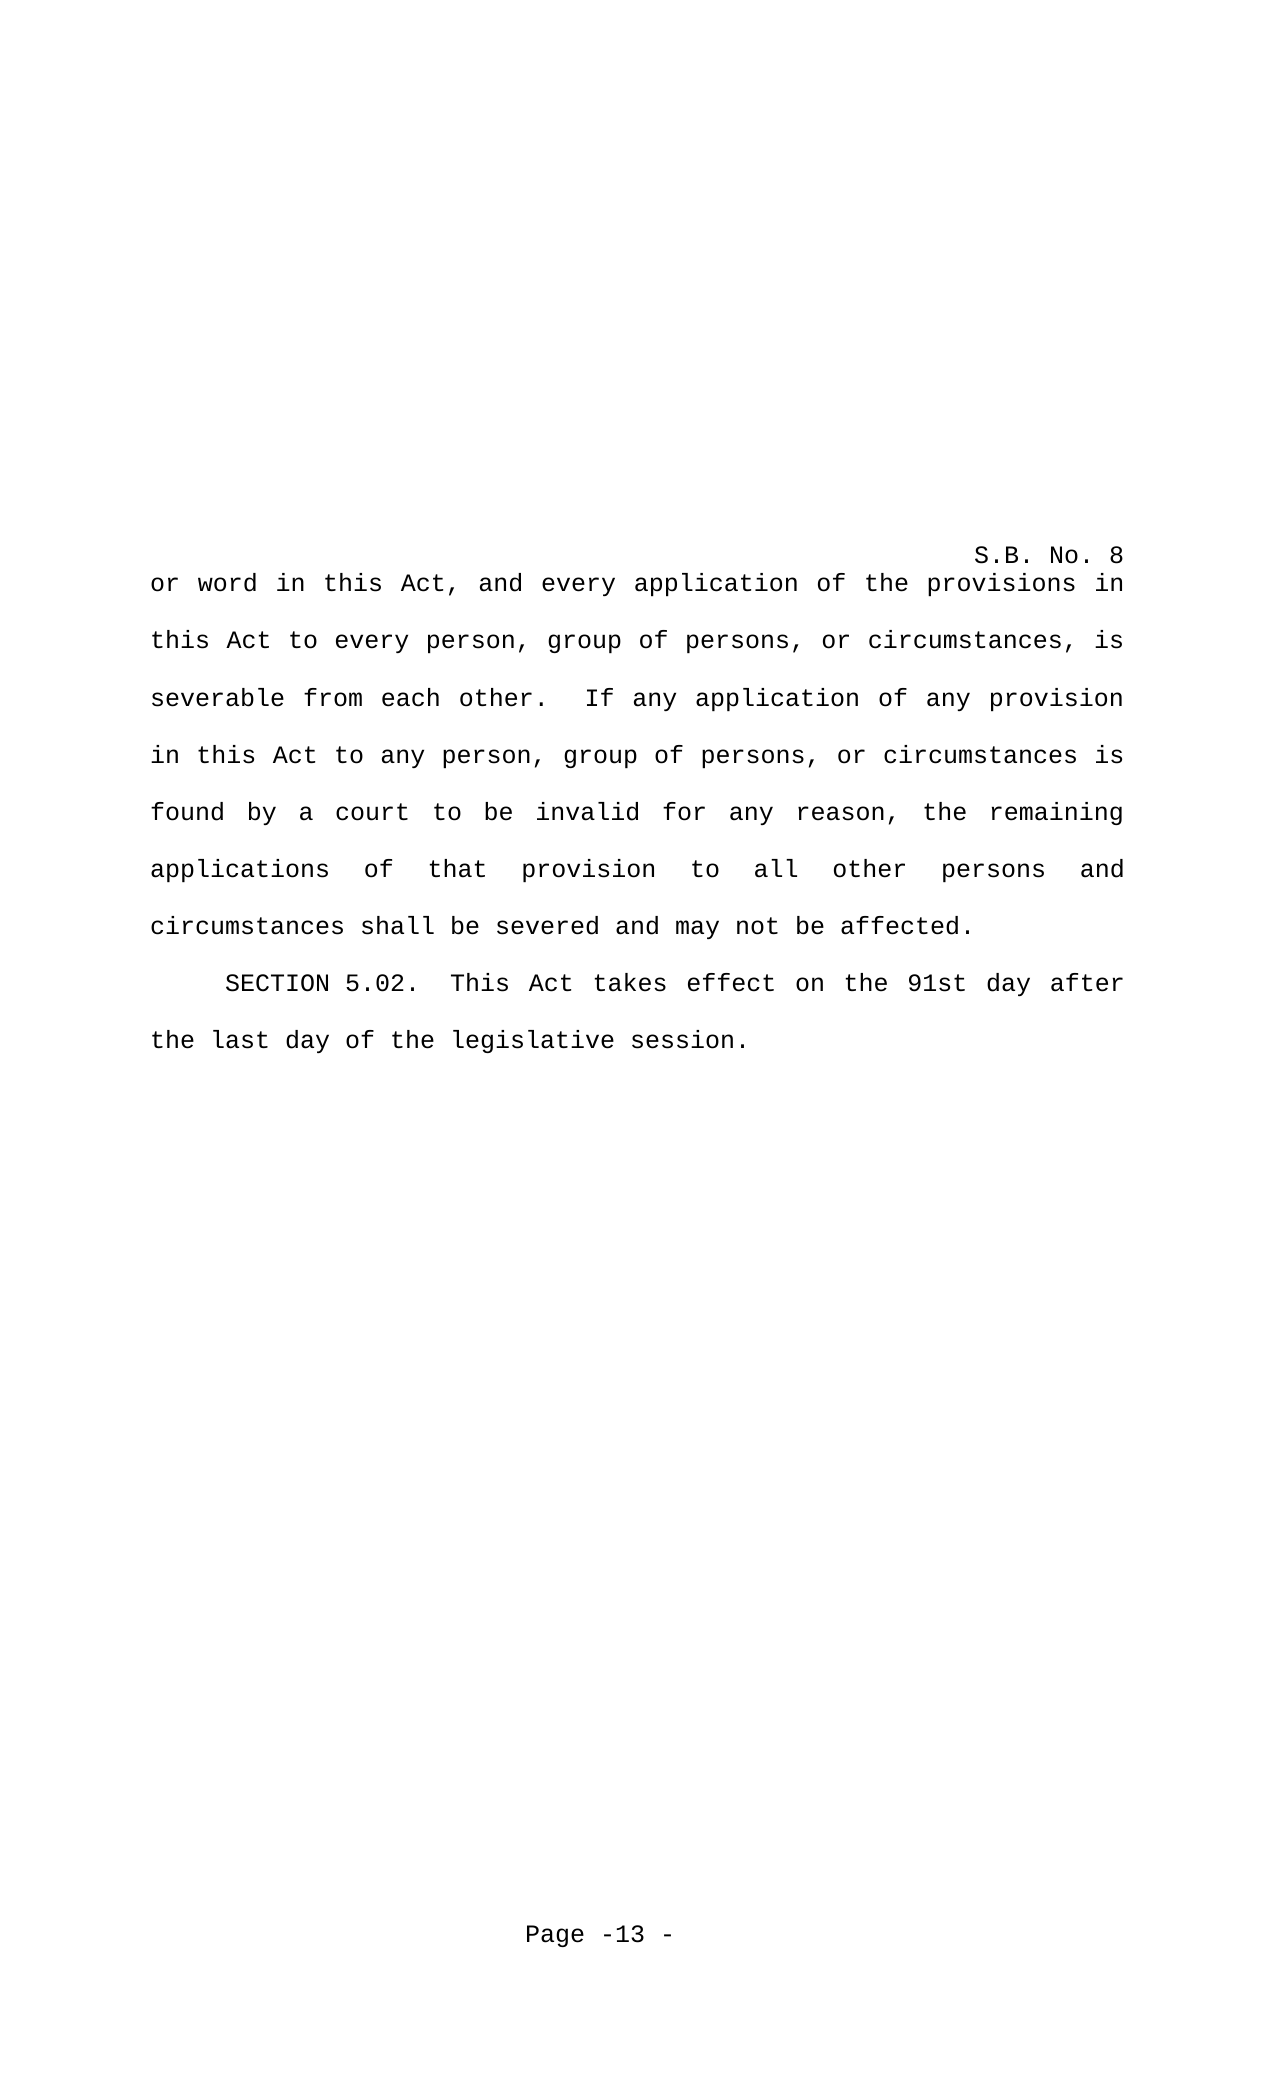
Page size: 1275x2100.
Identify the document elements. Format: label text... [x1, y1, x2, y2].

text SECTION 5.02. This Act takes effect on the 91st day after the last day of the legislative session. [150, 970, 1125, 1056]
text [150, 571, 1125, 942]
